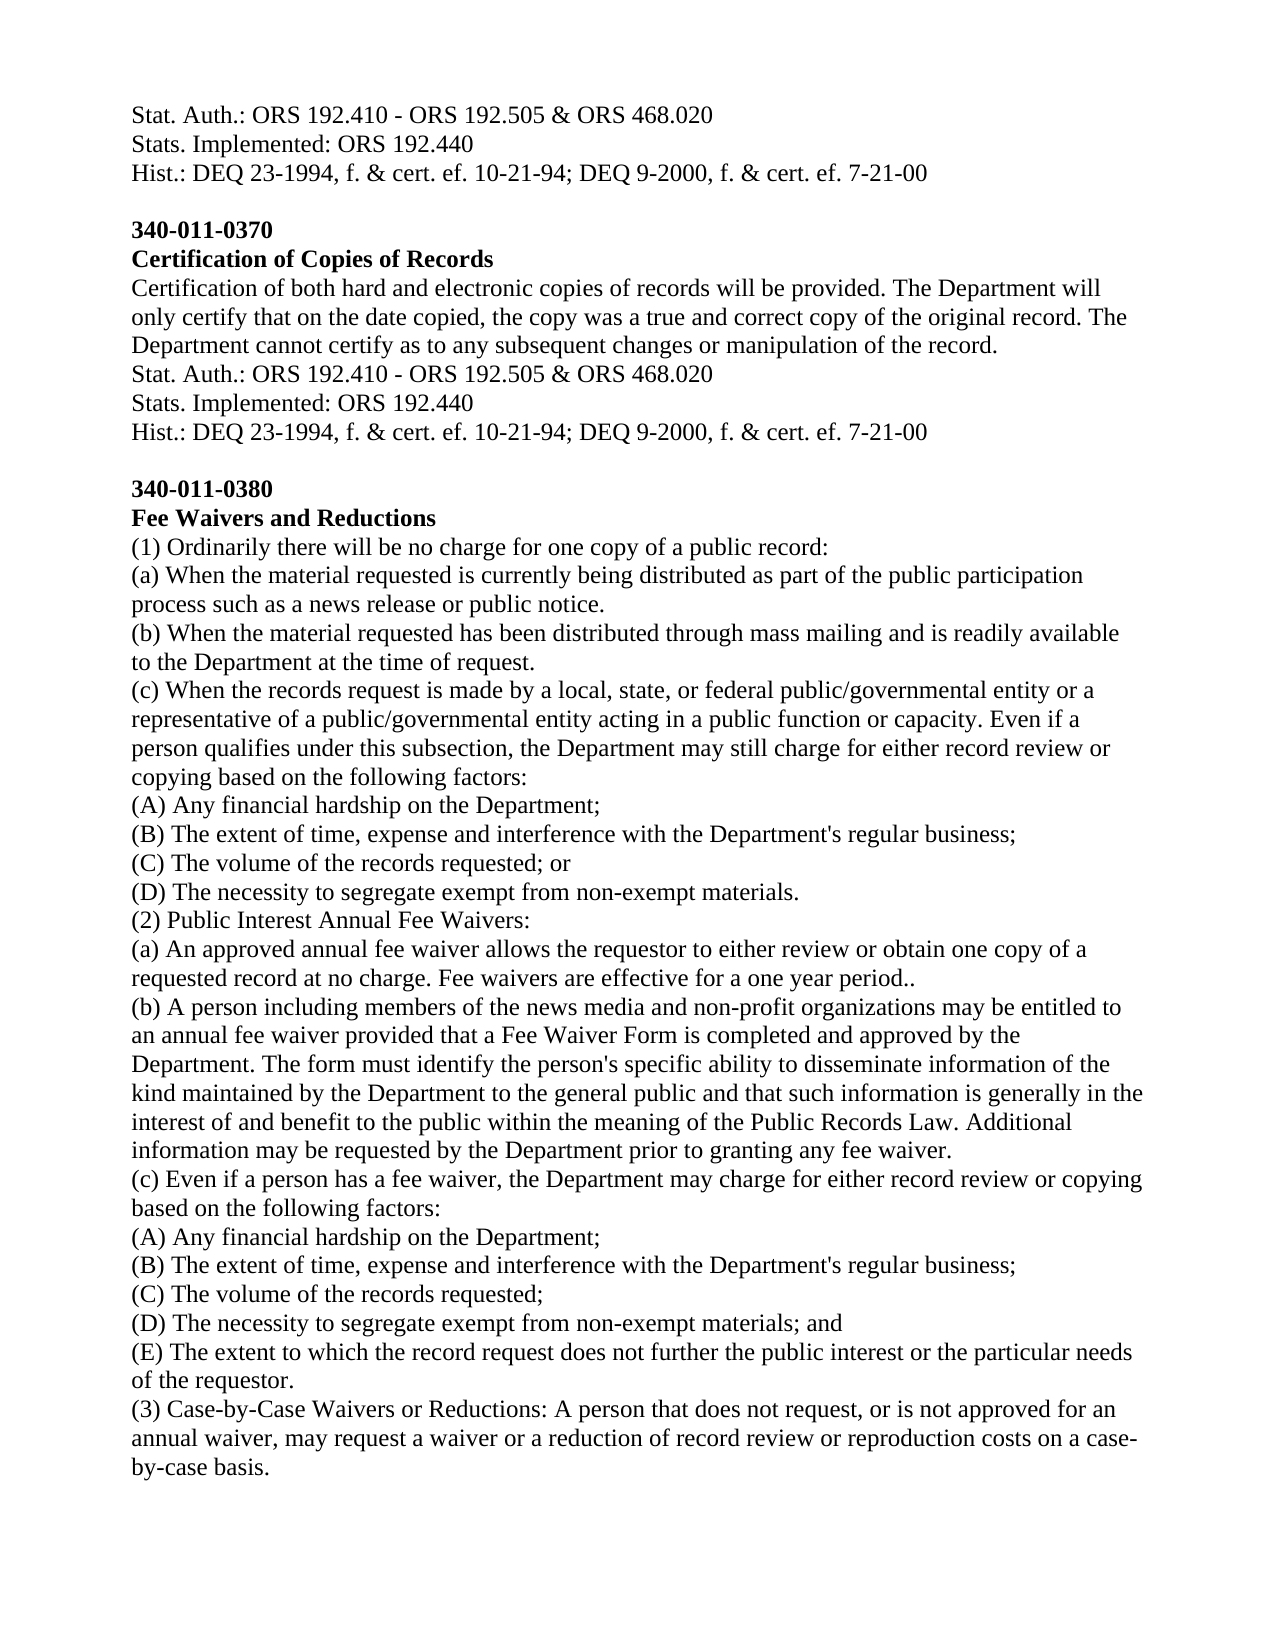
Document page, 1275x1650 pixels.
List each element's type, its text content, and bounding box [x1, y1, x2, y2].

text (A) Any financial hardship on the Department; [131, 791, 1144, 819]
text (C) The volume of the records requested; [131, 1279, 1144, 1308]
text 340-011-0370 [131, 216, 1144, 244]
text Stat. Auth.: ORS 192.410 - ORS 192.505 & ORS 468.020 Stats. Implemented: ORS 192.440 Hist.: DEQ 23-1994, f. & cert. ef. 10-21-94; DEQ 9-2000, f. & cert. ef. 7-21-00 [131, 359, 1144, 446]
text (b) A person including members of the news media and non-profit organizations may be entitled to an annual fee waiver provided that a Fee Waiver Form is completed and approved by the Department. The form must identify the person's specific ability to disseminate information of the kind maintained by the Department to the general public and that such information is generally in the interest of and benefit to the public within the meaning of the Public Records Law. Additional information may be requested by the Department prior to granting any fee waiver. [131, 992, 1144, 1164]
text Stat. Auth.: ORS 192.410 - ORS 192.505 & ORS 468.020 Stats. Implemented: ORS 192.440 Hist.: DEQ 23-1994, f. & cert. ef. 10-21-94; DEQ 9-2000, f. & cert. ef. 7-21-00 [131, 101, 1144, 187]
text Fee Waivers and Reductions [131, 503, 1144, 532]
text (a) An approved annual fee waiver allows the requestor to either review or obtain one copy of a requested record at no charge. Fee waivers are effective for a one year period.. [131, 934, 1144, 992]
text (D) The necessity to segregate exempt from non-exempt materials. [131, 877, 1144, 906]
text (B) The extent of time, expense and interference with the Department's regular business; [131, 819, 1144, 848]
text Certification of Copies of Records [131, 244, 1144, 273]
text (E) The extent to which the record request does not further the public interest or the particular needs of the requestor. [131, 1337, 1144, 1394]
text (c) When the records request is made by a local, state, or federal public/governmental entity or a representative of a public/governmental entity acting in a public function or capacity. Even if a person qualifies under this subsection, the Department may still charge for either record review or copying based on the following factors: [131, 676, 1144, 791]
text (c) Even if a person has a fee waiver, the Department may charge for either record review or copying based on the following factors: [131, 1164, 1144, 1222]
text (b) When the material requested has been distributed through mass mailing and is readily available to the Department at the time of request. [131, 618, 1144, 676]
text (C) The volume of the records requested; or [131, 848, 1144, 877]
text Certification of both hard and electronic copies of records will be provided. The Department will only certify that on the date copied, the copy was a true and correct copy of the original record. The Department cannot certify as to any subsequent changes or manipulation of the record. [131, 273, 1144, 359]
text (1) Ordinarily there will be no charge for one copy of a public record: [131, 532, 1144, 561]
text (3) Case-by-Case Waivers or Reductions: A person that does not request, or is not approved for an annual waiver, may request a waiver or a reduction of record review or reproduction costs on a case-by-case basis. [131, 1394, 1144, 1481]
text (D) The necessity to segregate exempt from non-exempt materials; and [131, 1308, 1144, 1337]
text 340-011-0380 [131, 474, 1144, 503]
text (2) Public Interest Annual Fee Waivers: [131, 906, 1144, 934]
text (B) The extent of time, expense and interference with the Department's regular business; [131, 1251, 1144, 1279]
text (a) When the material requested is currently being distributed as part of the public participation process such as a news release or public notice. [131, 561, 1144, 618]
text (A) Any financial hardship on the Department; [131, 1222, 1144, 1251]
